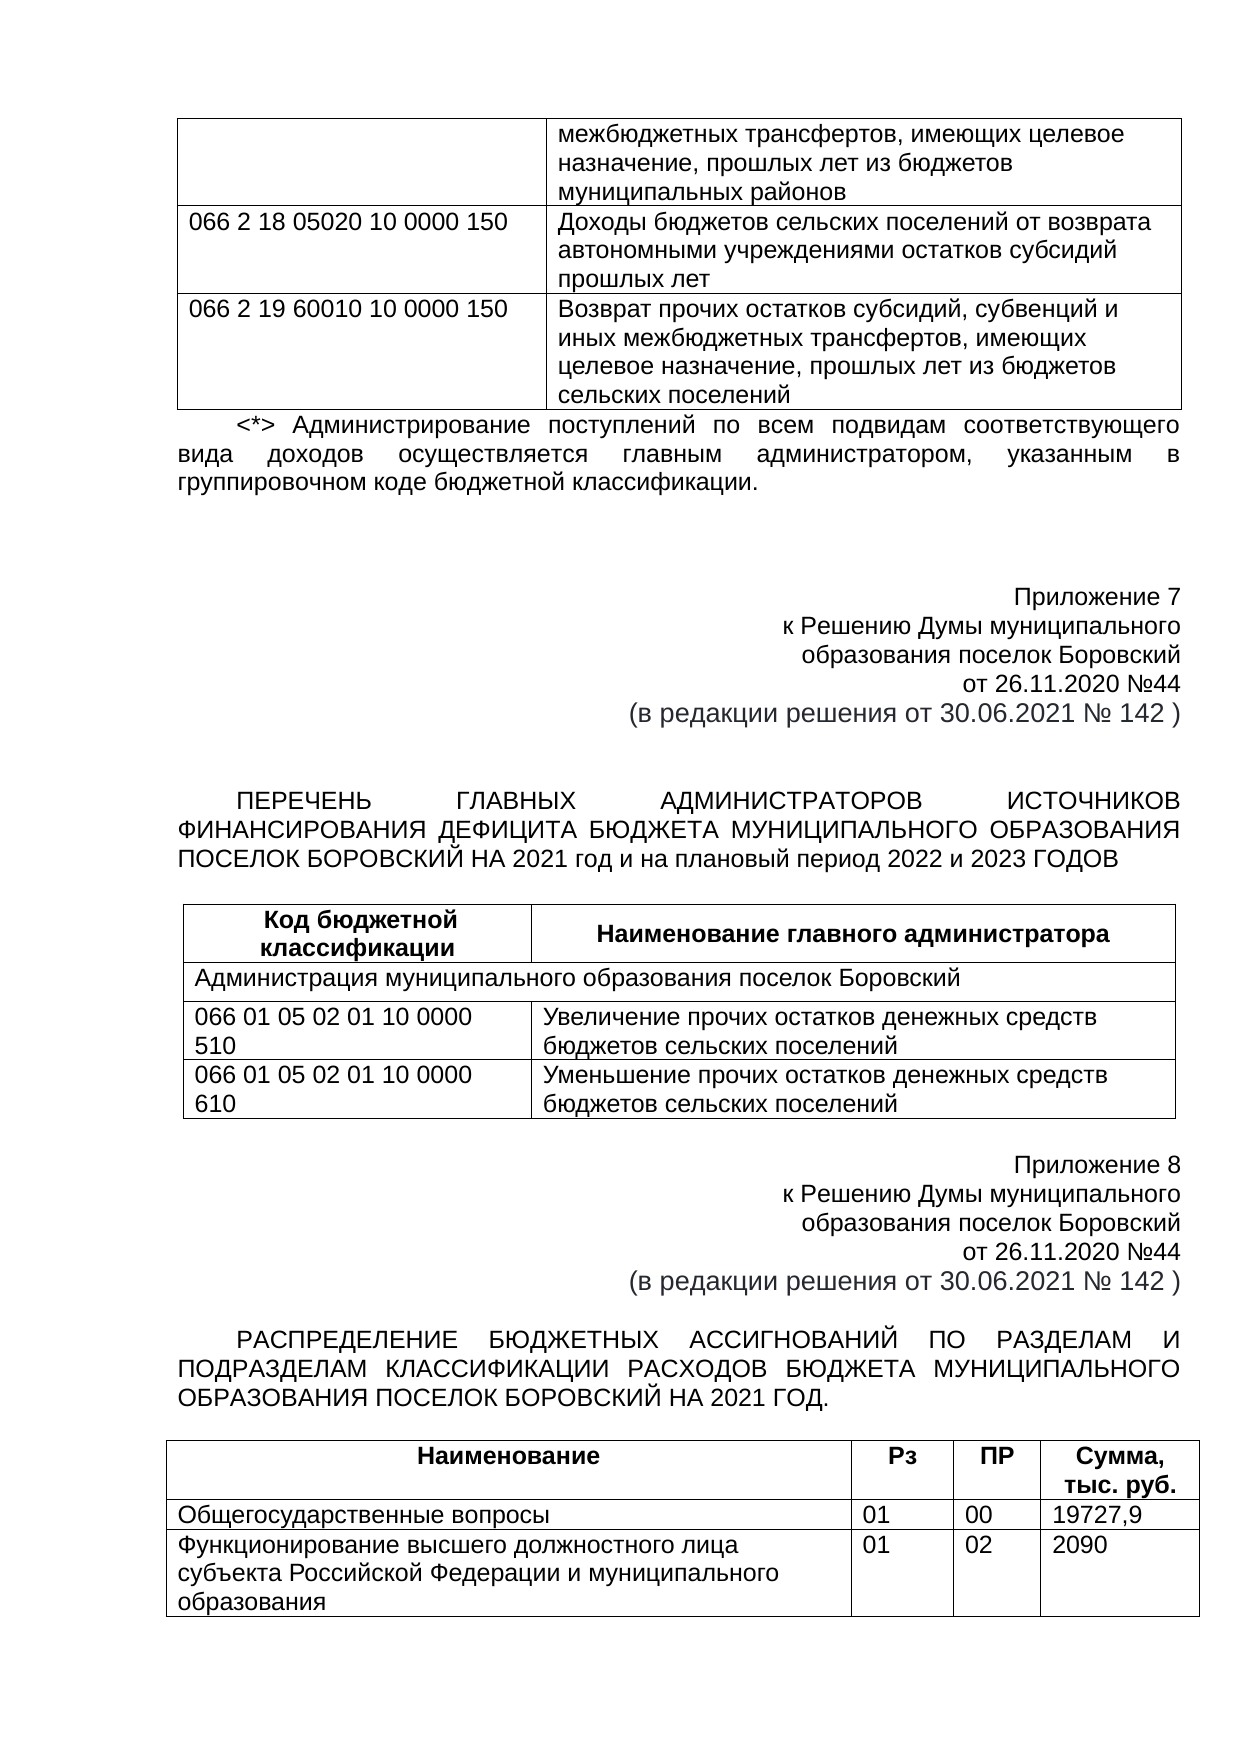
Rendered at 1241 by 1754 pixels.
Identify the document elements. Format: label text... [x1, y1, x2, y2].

table_cell Функционирование высшего должностного лица субъекта Российской Федерации и муниципального образования [167, 1530, 851, 1616]
text от 26.11.2020 №44 [177, 668, 1181, 697]
text образования поселок Боровский [177, 1208, 1181, 1236]
text (в редакции решения от 30.06.2021 № 142 ) [177, 1265, 1181, 1296]
table_header Сумма, тыс. руб. [1041, 1441, 1199, 1499]
table_header Наименование главного администратора [532, 905, 1175, 962]
table_cell 066 01 05 02 01 10 0000 610 [184, 1060, 531, 1118]
table_cell 2090 [1041, 1530, 1199, 1616]
table_cell 00 [954, 1500, 1040, 1528]
table_cell 19727,9 [1041, 1500, 1199, 1528]
text к Решению Думы муниципального [177, 1179, 1181, 1208]
text (в редакции решения от 30.06.2021 № 142 ) [177, 697, 1181, 728]
table_cell Доходы бюджетов сельских поселений от возврата автономными учреждениями остатков субсидий прошлых лет [547, 206, 1181, 293]
text к Решению Думы муниципального [177, 611, 1181, 640]
table_cell Возврат прочих остатков субсидий, субвенций и иных межбюджетных трансфертов, имеющих целевое назначение, прошлых лет из бюджетов сельских поселений [547, 294, 1181, 409]
text Приложение 7 [177, 582, 1181, 611]
table_cell Увеличение прочих остатков денежных средств бюджетов сельских поселений [532, 1002, 1175, 1059]
table_cell 02 [954, 1530, 1040, 1616]
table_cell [547, 119, 1181, 205]
table_cell 066 2 18 05020 10 0000 150 [178, 206, 546, 293]
table_cell 01 [852, 1500, 953, 1528]
table_cell Уменьшение прочих остатков денежных средств бюджетов сельских поселений [532, 1060, 1175, 1118]
table_cell 066 2 19 60010 10 0000 150 [178, 294, 546, 409]
table_header Код бюджетной классификации [184, 905, 531, 962]
table_header ПР [954, 1441, 1040, 1499]
text <*> Администрирование поступлений по всем подвидам соответствующего вида доходов осуществляется главным администратором, указанным в группировочном коде бюджетной классификации. [177, 410, 1181, 496]
table_cell 066 01 05 02 01 10 0000 510 [184, 1002, 531, 1059]
table_cell Общегосударственные вопросы [167, 1500, 851, 1528]
table_cell 01 [852, 1530, 953, 1616]
text от 26.11.2020 №44 [177, 1236, 1181, 1265]
text РАСПРЕДЕЛЕНИЕ БЮДЖЕТНЫХ АССИГНОВАНИЙ ПО РАЗДЕЛАМ И ПОДРАЗДЕЛАМ КЛАССИФИКАЦИИ РАСХОДОВ БЮДЖЕТА МУНИЦИПАЛЬНОГО ОБРАЗОВАНИЯ ПОСЕЛОК БОРОВСКИЙ НА 2021 ГОД. [177, 1325, 1181, 1411]
table_header Рз [852, 1441, 953, 1499]
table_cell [178, 119, 546, 205]
table_cell Администрация муниципального образования поселок Боровский [184, 963, 1175, 1001]
text Приложение 8 [177, 1150, 1181, 1179]
text образования поселок Боровский [177, 640, 1181, 668]
table_header Наименование [167, 1441, 851, 1499]
text ПЕРЕЧЕНЬ ГЛАВНЫХ АДМИНИСТРАТОРОВ ИСТОЧНИКОВ ФИНАНСИРОВАНИЯ ДЕФИЦИТА БЮДЖЕТА МУНИЦИПАЛЬНОГО ОБРАЗОВАНИЯ ПОСЕЛОК БОРОВСКИЙ НА 2021 год и на плановый период 2022 и 2023 ГОДОВ [177, 786, 1181, 872]
